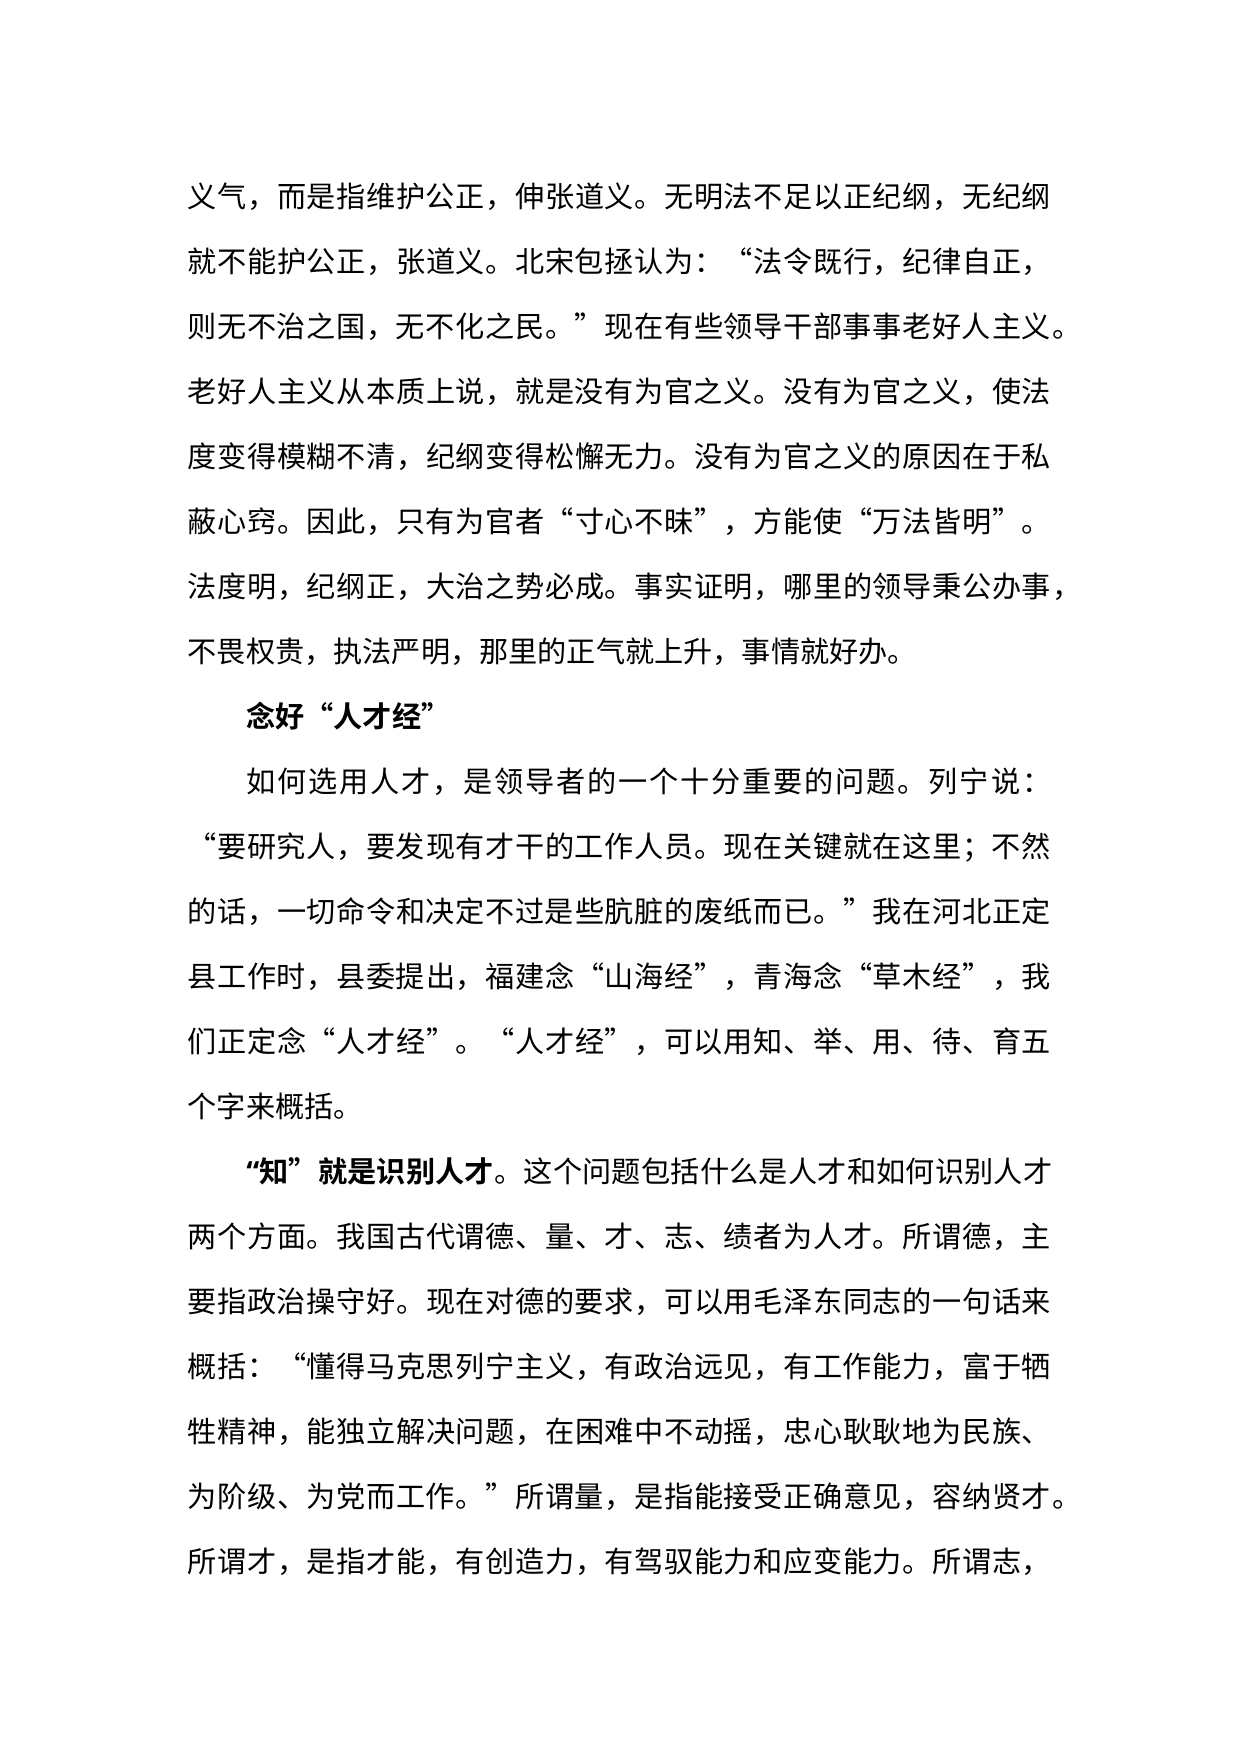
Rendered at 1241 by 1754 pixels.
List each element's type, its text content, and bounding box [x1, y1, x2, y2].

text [187, 162, 1053, 682]
text 如何选用人才，是领导者的一个十分重要的问题。列宁说：“要研究人，要发现有才干的工作人员。现在关键就在这里；不然的话，一切命令和决定不过是些肮脏的废纸而已。”我在河北正定县工作时，县委提出，福建念“山海经”，青海念“草木经”，我们正定念“人才经”。“人才经”，可以用知、举、用、待、育五个字来概括。 [187, 747, 1053, 1137]
text 念好“人才经” [187, 682, 1053, 747]
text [187, 1137, 1053, 1592]
